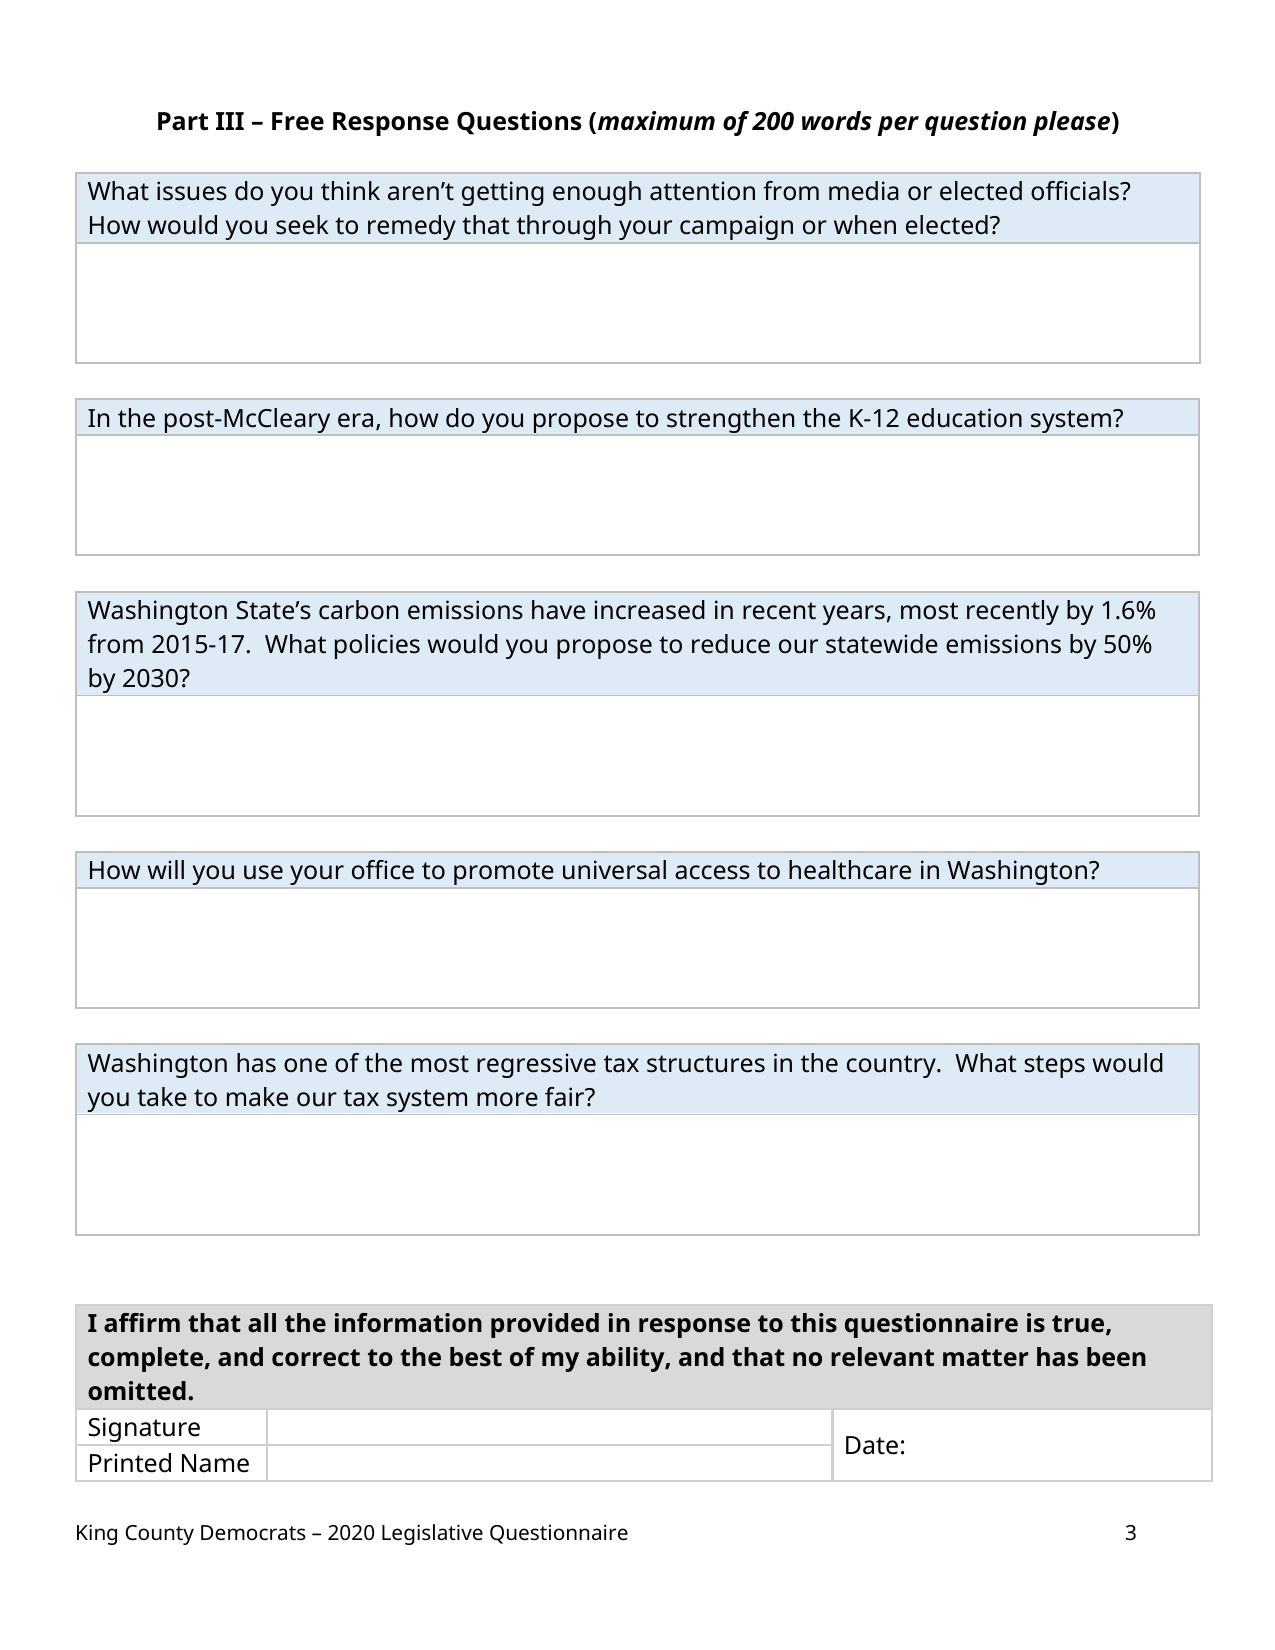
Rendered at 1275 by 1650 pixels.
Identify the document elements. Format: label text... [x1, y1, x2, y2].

table_header How will you use your office to promote universal access to healthcare in Washington? [77, 853, 1198, 887]
table_cell [77, 436, 1198, 554]
table_cell Printed Name [77, 1446, 266, 1480]
table_header Washington State’s carbon emissions have increased in recent years, most recently by 1.6% from 2015-17. What policies would you propose to reduce our statewide emissions by 50% by 2030? [77, 593, 1198, 695]
table_cell Date: [834, 1410, 1211, 1480]
table_header In the post-McCleary era, how do you propose to strengthen the K-12 education system? [77, 400, 1198, 434]
table_cell [77, 696, 1198, 815]
text Part III – Free Response Questions (maximum of 200 words per question please) [75, 104, 1200, 138]
table_cell [77, 244, 1199, 362]
table_cell Signature [77, 1410, 266, 1444]
table_header I affirm that all the information provided in response to this questionnaire is true, complete, and correct to the best of my ability, and that no relevant matter has been omitted. [77, 1306, 1211, 1408]
table_cell [77, 1115, 1198, 1233]
table_header What issues do you think aren’t getting enough attention from media or elected officials? How would you seek to remedy that through your campaign or when elected? [77, 174, 1199, 242]
table_cell [268, 1410, 831, 1444]
table_cell [268, 1446, 831, 1480]
table_header Washington has one of the most regressive tax structures in the country. What steps would you take to make our tax system more fair? [77, 1045, 1198, 1113]
table_cell [77, 889, 1198, 1007]
